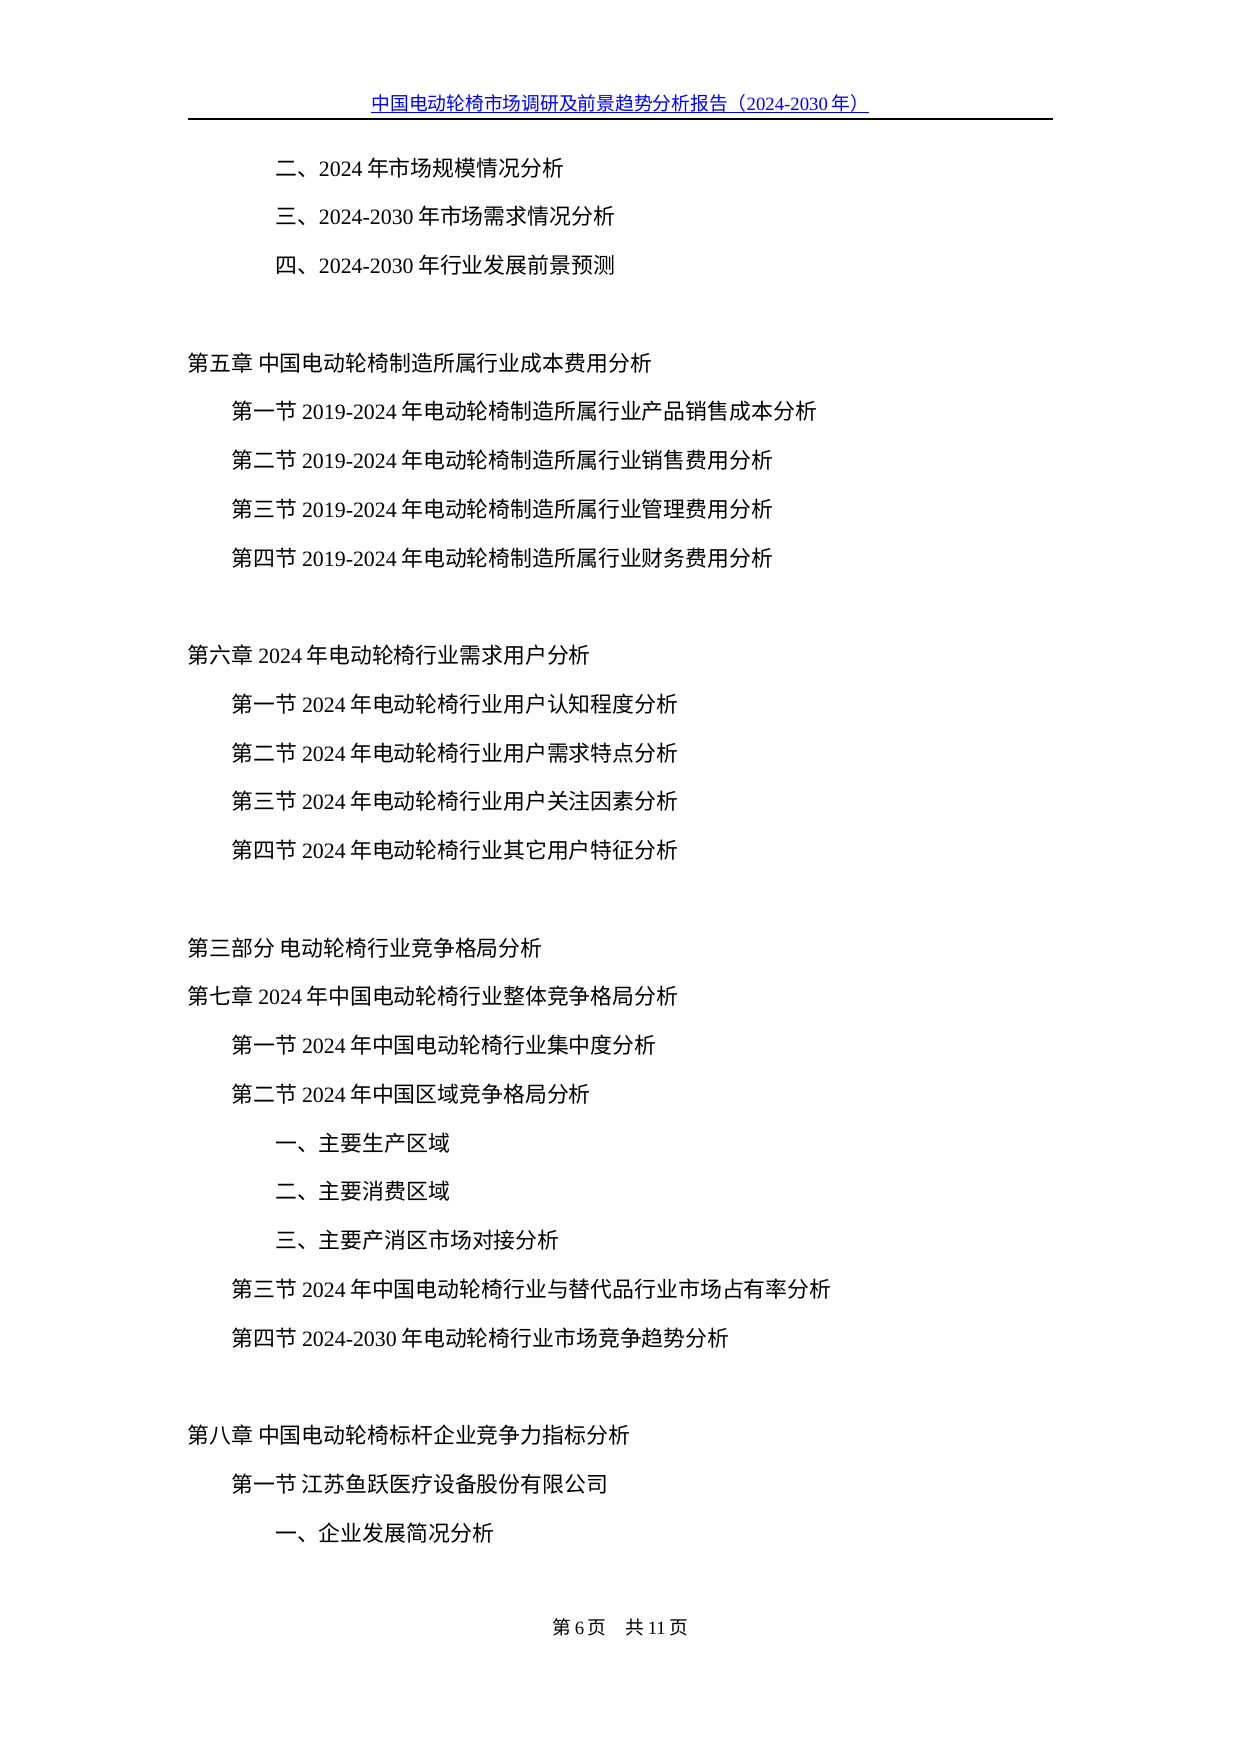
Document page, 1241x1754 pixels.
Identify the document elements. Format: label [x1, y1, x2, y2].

text [187, 150, 1053, 1548]
